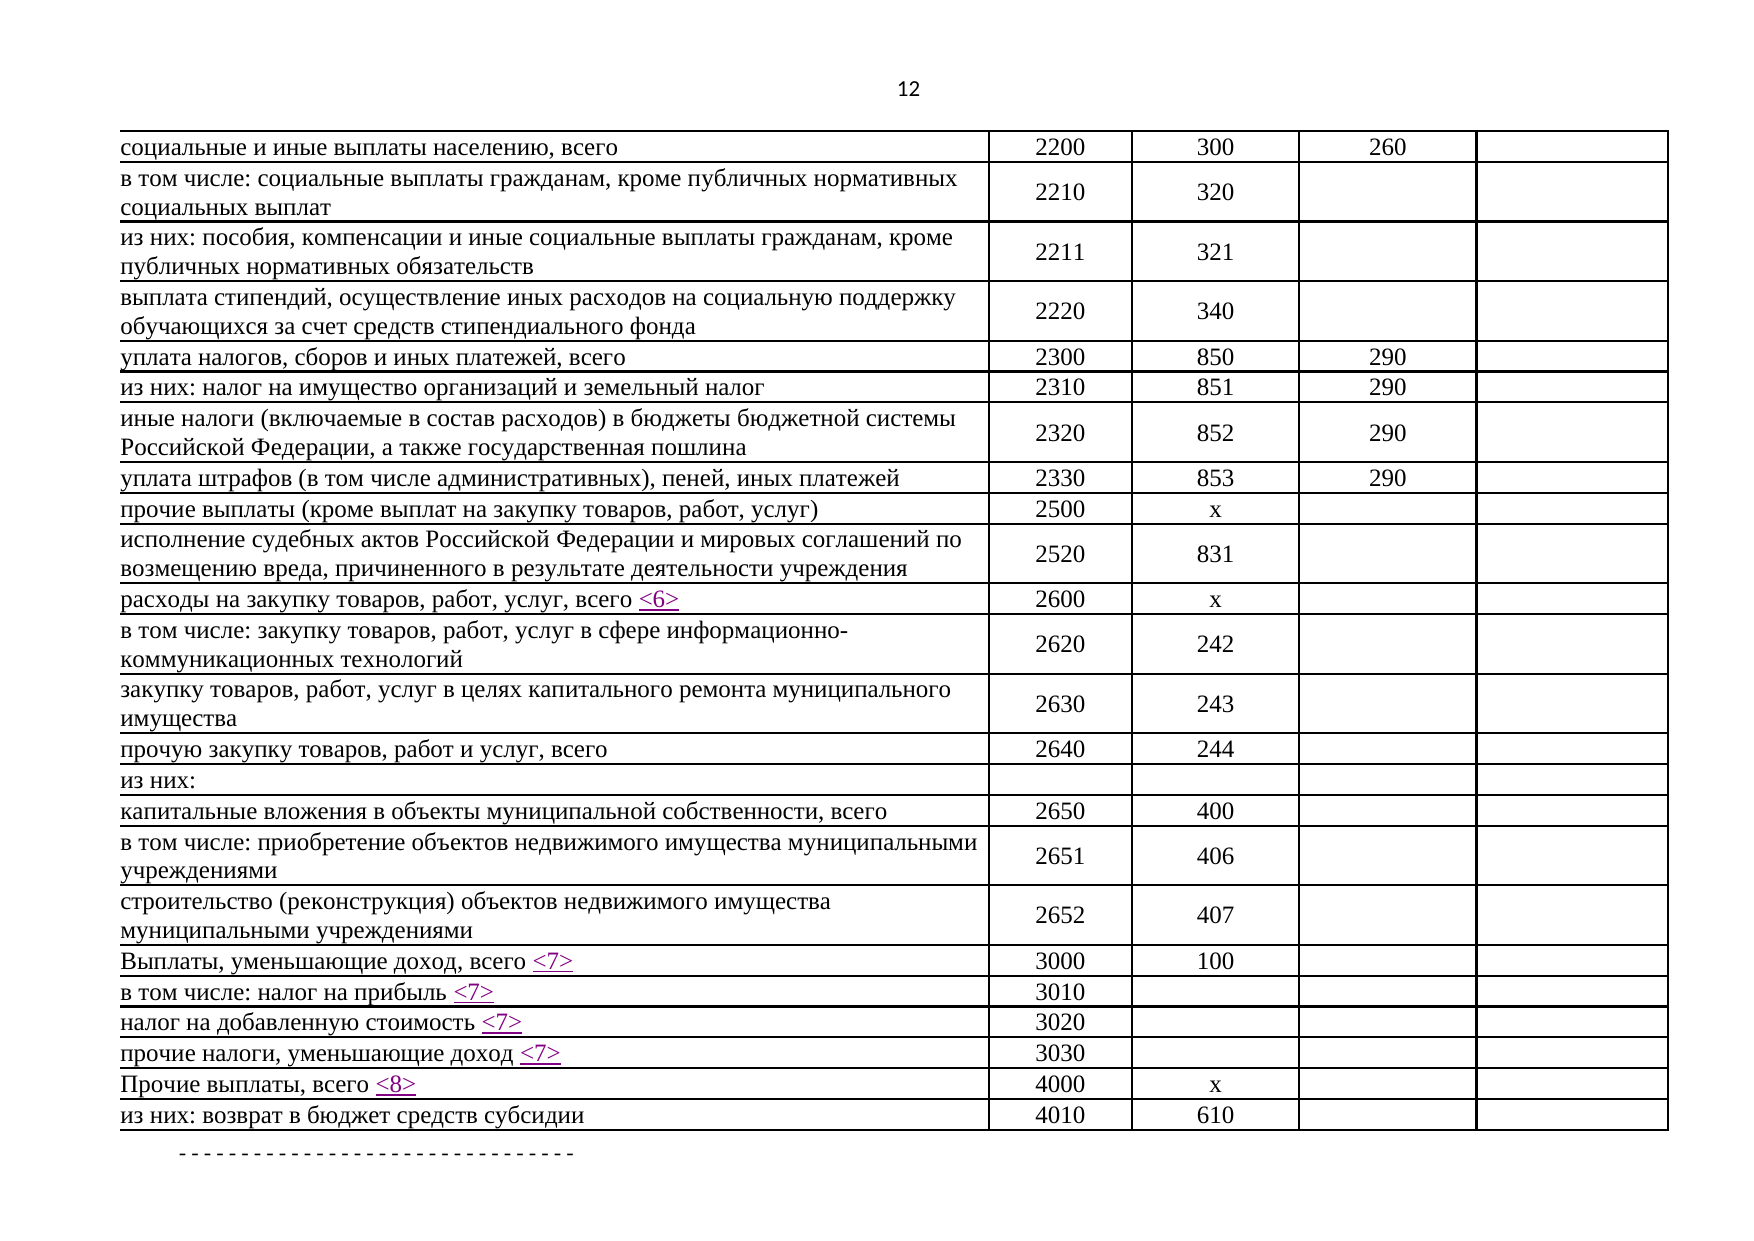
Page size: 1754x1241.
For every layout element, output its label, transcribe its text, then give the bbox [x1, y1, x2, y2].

table_cell 2650 [990, 796, 1131, 824]
table_cell [1300, 796, 1475, 824]
table_cell прочие выплаты (кроме выплат на закупку товаров, работ, услуг) [120, 494, 988, 522]
table_cell [1133, 1008, 1298, 1036]
table_cell 2651 [990, 827, 1131, 884]
table_cell выплата стипендий, осуществление иных расходов на социальную поддержку обучающихся за счет средств стипендиального фонда [120, 282, 988, 339]
table_cell 407 [1133, 886, 1298, 944]
table_cell 3020 [990, 1008, 1131, 1036]
table_cell [1300, 1100, 1475, 1129]
table_cell 2600 [990, 584, 1131, 613]
table_cell уплата штрафов (в том числе административных), пеней, иных платежей [120, 463, 988, 492]
table_cell [1478, 525, 1667, 582]
table_cell исполнение судебных актов Российской Федерации и мировых соглашений по возмещению вреда, причиненного в результате деятельности учреждения [120, 525, 988, 582]
table_cell расходы на закупку товаров, работ, услуг, всего <6> [120, 584, 988, 613]
table_cell 851 [1133, 373, 1298, 401]
table_cell [1478, 615, 1667, 672]
table_cell 2310 [990, 373, 1131, 401]
table_cell [1478, 946, 1667, 974]
table_cell 3010 [990, 977, 1131, 1005]
table_cell 290 [1300, 373, 1475, 401]
table_cell [1300, 765, 1475, 794]
table_cell [1478, 223, 1667, 280]
table_cell 2200 [990, 132, 1131, 161]
table_cell налог на добавленную стоимость <7> [120, 1008, 988, 1036]
table_cell 2300 [990, 342, 1131, 370]
table_cell 2640 [990, 734, 1131, 763]
table_cell 243 [1133, 675, 1298, 732]
table_cell [1478, 584, 1667, 613]
table_cell [1300, 615, 1475, 672]
table_cell [1133, 1038, 1298, 1067]
table_cell из них: пособия, компенсации и иные социальные выплаты гражданам, кроме публичных нормативных обязательств [120, 223, 988, 280]
table_cell [1300, 734, 1475, 763]
table_cell 2220 [990, 282, 1131, 339]
table_cell [1300, 946, 1475, 974]
table_cell x [1133, 494, 1298, 522]
table_cell в том числе: приобретение объектов недвижимого имущества муниципальными учреждениями [120, 827, 988, 884]
table_cell 852 [1133, 403, 1298, 461]
table_cell [1478, 765, 1667, 794]
table_cell [1300, 1038, 1475, 1067]
table_cell x [1133, 584, 1298, 613]
table_cell [1300, 163, 1475, 220]
table_cell 290 [1300, 403, 1475, 461]
table_cell 321 [1133, 223, 1298, 280]
table_cell 2320 [990, 403, 1131, 461]
table_cell [1478, 1069, 1667, 1098]
table_cell [1300, 223, 1475, 280]
table_cell [1300, 886, 1475, 944]
table_cell 300 [1133, 132, 1298, 161]
table_cell [1478, 132, 1667, 161]
table_cell [1300, 1008, 1475, 1036]
table_cell [1300, 977, 1475, 1005]
table_cell в том числе: налог на прибыль <7> [120, 977, 988, 1005]
table_cell [1133, 765, 1298, 794]
table_cell [1478, 796, 1667, 824]
table_cell [1478, 1038, 1667, 1067]
text -------------------------------- [118, 1131, 1698, 1167]
table_cell 831 [1133, 525, 1298, 582]
table_cell [1300, 827, 1475, 884]
table_cell [1478, 403, 1667, 461]
table_cell [1478, 886, 1667, 944]
table_cell [1300, 1069, 1475, 1098]
table_cell [1478, 1008, 1667, 1036]
table_cell прочую закупку товаров, работ и услуг, всего [120, 734, 988, 763]
table_cell 850 [1133, 342, 1298, 370]
table_cell Выплаты, уменьшающие доход, всего <7> [120, 946, 988, 974]
table_cell 2500 [990, 494, 1131, 522]
table_cell [990, 765, 1131, 794]
table_cell [1300, 675, 1475, 732]
table_cell 853 [1133, 463, 1298, 492]
table_cell 2630 [990, 675, 1131, 732]
table_cell закупку товаров, работ, услуг в целях капитального ремонта муниципального имущества [120, 675, 988, 732]
table_cell 2210 [990, 163, 1131, 220]
table_cell x [1133, 1069, 1298, 1098]
table_cell 2620 [990, 615, 1131, 672]
table_cell из них: возврат в бюджет средств субсидии [120, 1100, 988, 1129]
table_cell 260 [1300, 132, 1475, 161]
table_cell 2520 [990, 525, 1131, 582]
table_cell 4010 [990, 1100, 1131, 1129]
table_cell [1133, 977, 1298, 1005]
table_cell [1300, 525, 1475, 582]
table_cell 4000 [990, 1069, 1131, 1098]
table_cell [1300, 584, 1475, 613]
table_cell 340 [1133, 282, 1298, 339]
table_cell социальные и иные выплаты населению, всего [120, 132, 988, 161]
table_cell из них: налог на имущество организаций и земельный налог [120, 373, 988, 401]
table_cell 406 [1133, 827, 1298, 884]
table_cell иные налоги (включаемые в состав расходов) в бюджеты бюджетной системы Российской Федерации, а также государственная пошлина [120, 403, 988, 461]
table_cell 320 [1133, 163, 1298, 220]
table_cell 244 [1133, 734, 1298, 763]
table_cell 2652 [990, 886, 1131, 944]
table_cell Прочие выплаты, всего <8> [120, 1069, 988, 1098]
table_cell [1478, 675, 1667, 732]
table_cell из них: [120, 765, 988, 794]
table_cell 2330 [990, 463, 1131, 492]
table_cell 400 [1133, 796, 1298, 824]
table_cell [1478, 463, 1667, 492]
table_cell в том числе: социальные выплаты гражданам, кроме публичных нормативных социальных выплат [120, 163, 988, 220]
table_cell 3030 [990, 1038, 1131, 1067]
table_cell капитальные вложения в объекты муниципальной собственности, всего [120, 796, 988, 824]
table_cell [1478, 1100, 1667, 1129]
table_cell 100 [1133, 946, 1298, 974]
table_cell [1300, 494, 1475, 522]
table_cell [1478, 342, 1667, 370]
table_cell 3000 [990, 946, 1131, 974]
table_cell [1300, 282, 1475, 339]
table_cell в том числе: закупку товаров, работ, услуг в сфере информационно-коммуникационных технологий [120, 615, 988, 672]
table_cell [1478, 734, 1667, 763]
table_cell [1478, 977, 1667, 1005]
table_cell 2211 [990, 223, 1131, 280]
table_cell [1478, 282, 1667, 339]
table_cell строительство (реконструкция) объектов недвижимого имущества муниципальными учреждениями [120, 886, 988, 944]
table_cell уплата налогов, сборов и иных платежей, всего [120, 342, 988, 370]
table_cell [1478, 827, 1667, 884]
table_cell [1478, 163, 1667, 220]
table_cell [1478, 494, 1667, 522]
table_cell 242 [1133, 615, 1298, 672]
table_cell [1478, 373, 1667, 401]
table_cell 290 [1300, 463, 1475, 492]
table_cell прочие налоги, уменьшающие доход <7> [120, 1038, 988, 1067]
table_cell 610 [1133, 1100, 1298, 1129]
table_cell 290 [1300, 342, 1475, 370]
